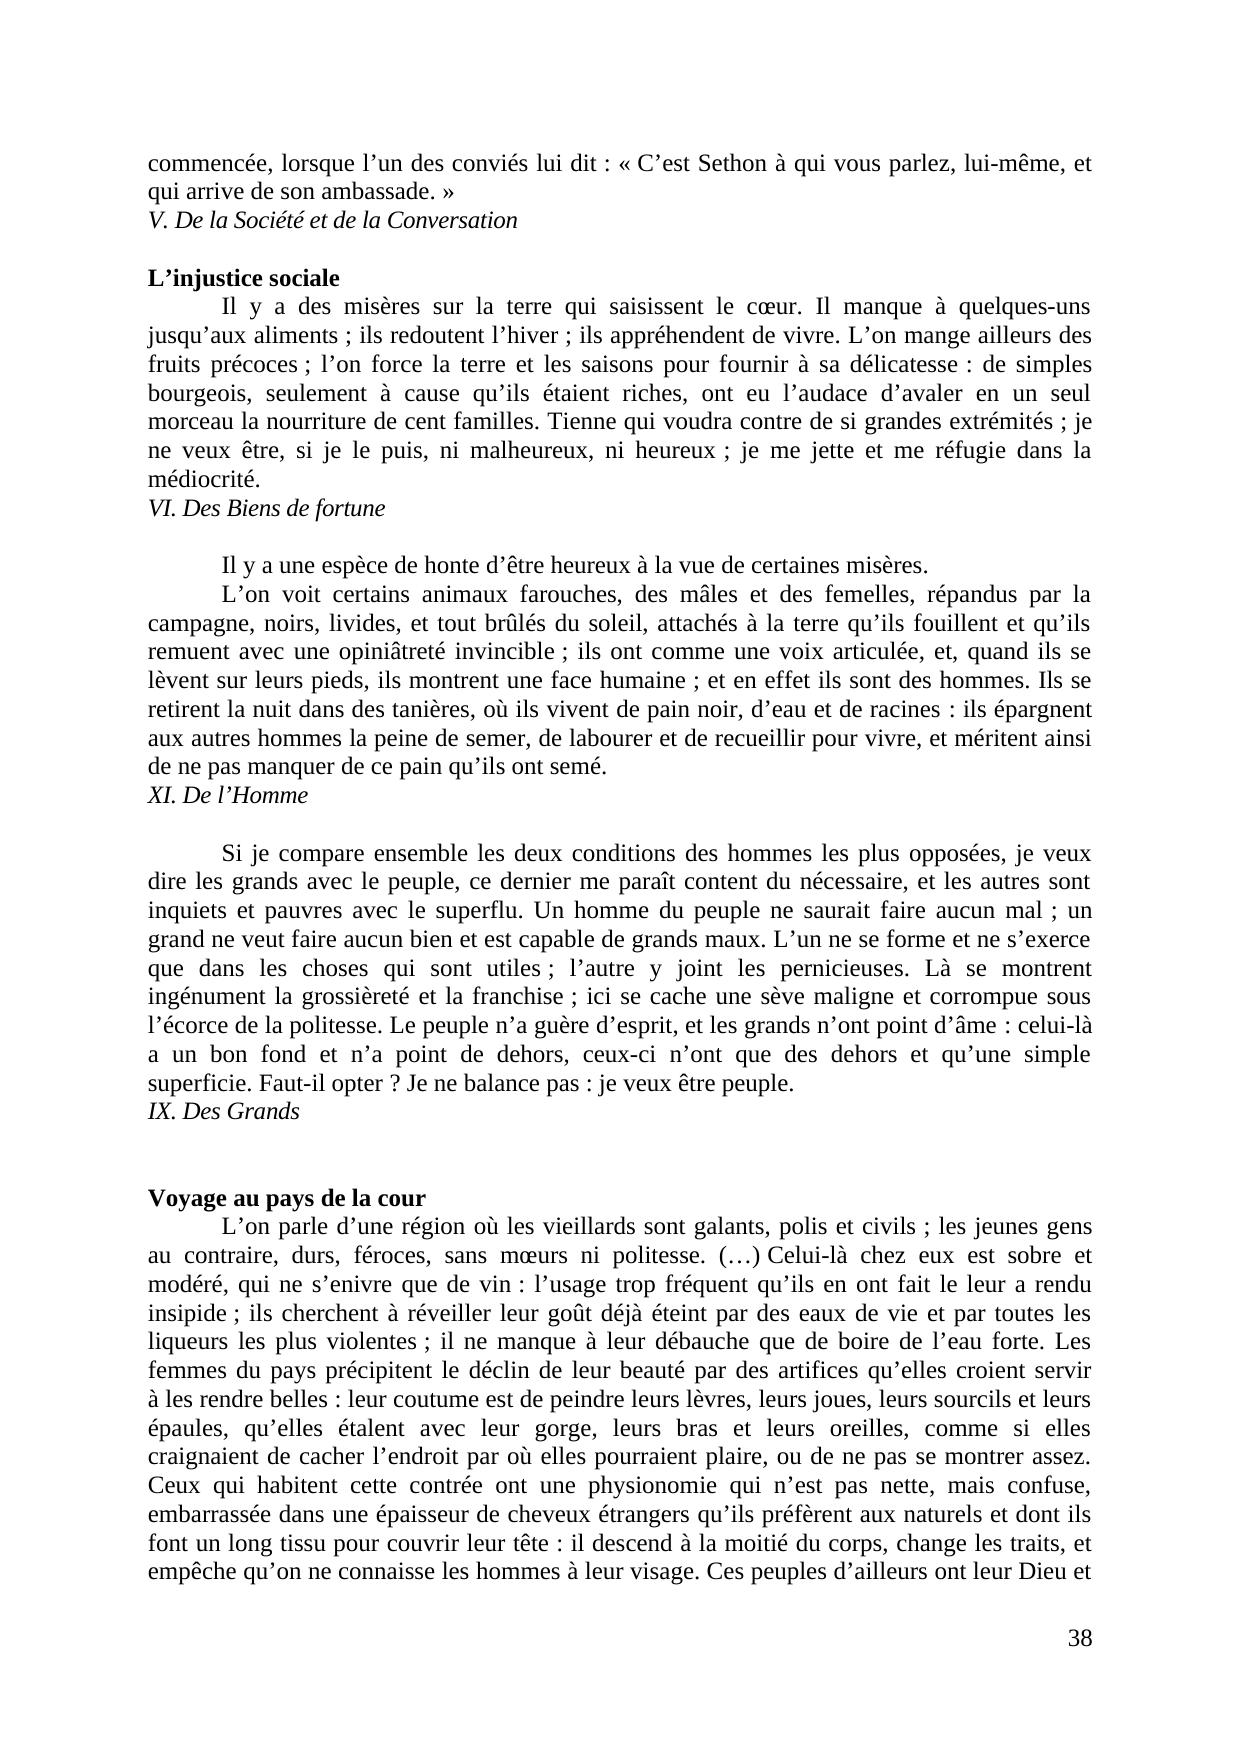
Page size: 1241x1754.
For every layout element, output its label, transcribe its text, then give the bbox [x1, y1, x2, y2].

text VI. Des Biens de fortune [148, 493, 1092, 521]
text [148, 1211, 1092, 1585]
text Il y a une espèce de honte d’être heureux à la vue de certaines misères. [148, 550, 1092, 579]
text IX. Des Grands [148, 1096, 1092, 1125]
text XI. De l’Homme [148, 780, 1092, 809]
text Voyage au pays de la cour [148, 1183, 1092, 1211]
text Il y a des misères sur la terre qui saisissent le cœur. Il manque à quelques-uns jusqu’aux aliments ; ils redoutent l’hiver ; ils appréhendent de vivre. L’on mange ailleurs des fruits précoces ; l’on force la terre et les saisons pour fournir à sa délicatesse : de simples bourgeois, seulement à cause qu’ils étaient riches, ont eu l’audace d’avaler en un seul morceau la nourriture de cent familles. Tienne qui voudra contre de si grandes extrémités ; je ne veux être, si je le puis, ni malheureux, ni heureux ; je me jette et me réfugie dans la médiocrité. [148, 291, 1092, 493]
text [148, 148, 1092, 205]
text Si je compare ensemble les deux conditions des hommes les plus opposées, je veux dire les grands avec le peuple, ce dernier me paraît content du nécessaire, et les autres sont inquiets et pauvres avec le superflu. Un homme du peuple ne saurait faire aucun mal ; un grand ne veut faire aucun bien et est capable de grands maux. L’un ne se forme et ne s’exerce que dans les choses qui sont utiles ; l’autre y joint les pernicieuses. Là se montrent ingénument la grossièreté et la franchise ; ici se cache une sève maligne et corrompue sous l’écorce de la politesse. Le peuple n’a guère d’esprit, et les grands n’ont point d’âme : celui-là a un bon fond et n’a point de dehors, ceux-ci n’ont que des dehors et qu’une simple superficie. Faut-il opter ? Je ne balance pas : je veux être peuple. [148, 838, 1092, 1096]
text V. De la Société et de la Conversation [148, 205, 1092, 234]
text L’on voit certains animaux farouches, des mâles et des femelles, répandus par la campagne, noirs, livides, et tout brûlés du soleil, attachés à la terre qu’ils fouillent et qu’ils remuent avec une opiniâtreté invincible ; ils ont comme une voix articulée, et, quand ils se lèvent sur leurs pieds, ils montrent une face humaine ; et en effet ils sont des hommes. Ils se retirent la nuit dans des tanières, où ils vivent de pain noir, d’eau et de racines : ils épargnent aux autres hommes la peine de semer, de labourer et de recueillir pour vivre, et méritent ainsi de ne pas manquer de ce pain qu’ils ont semé. [148, 579, 1092, 780]
text L’injustice sociale [148, 263, 1092, 291]
